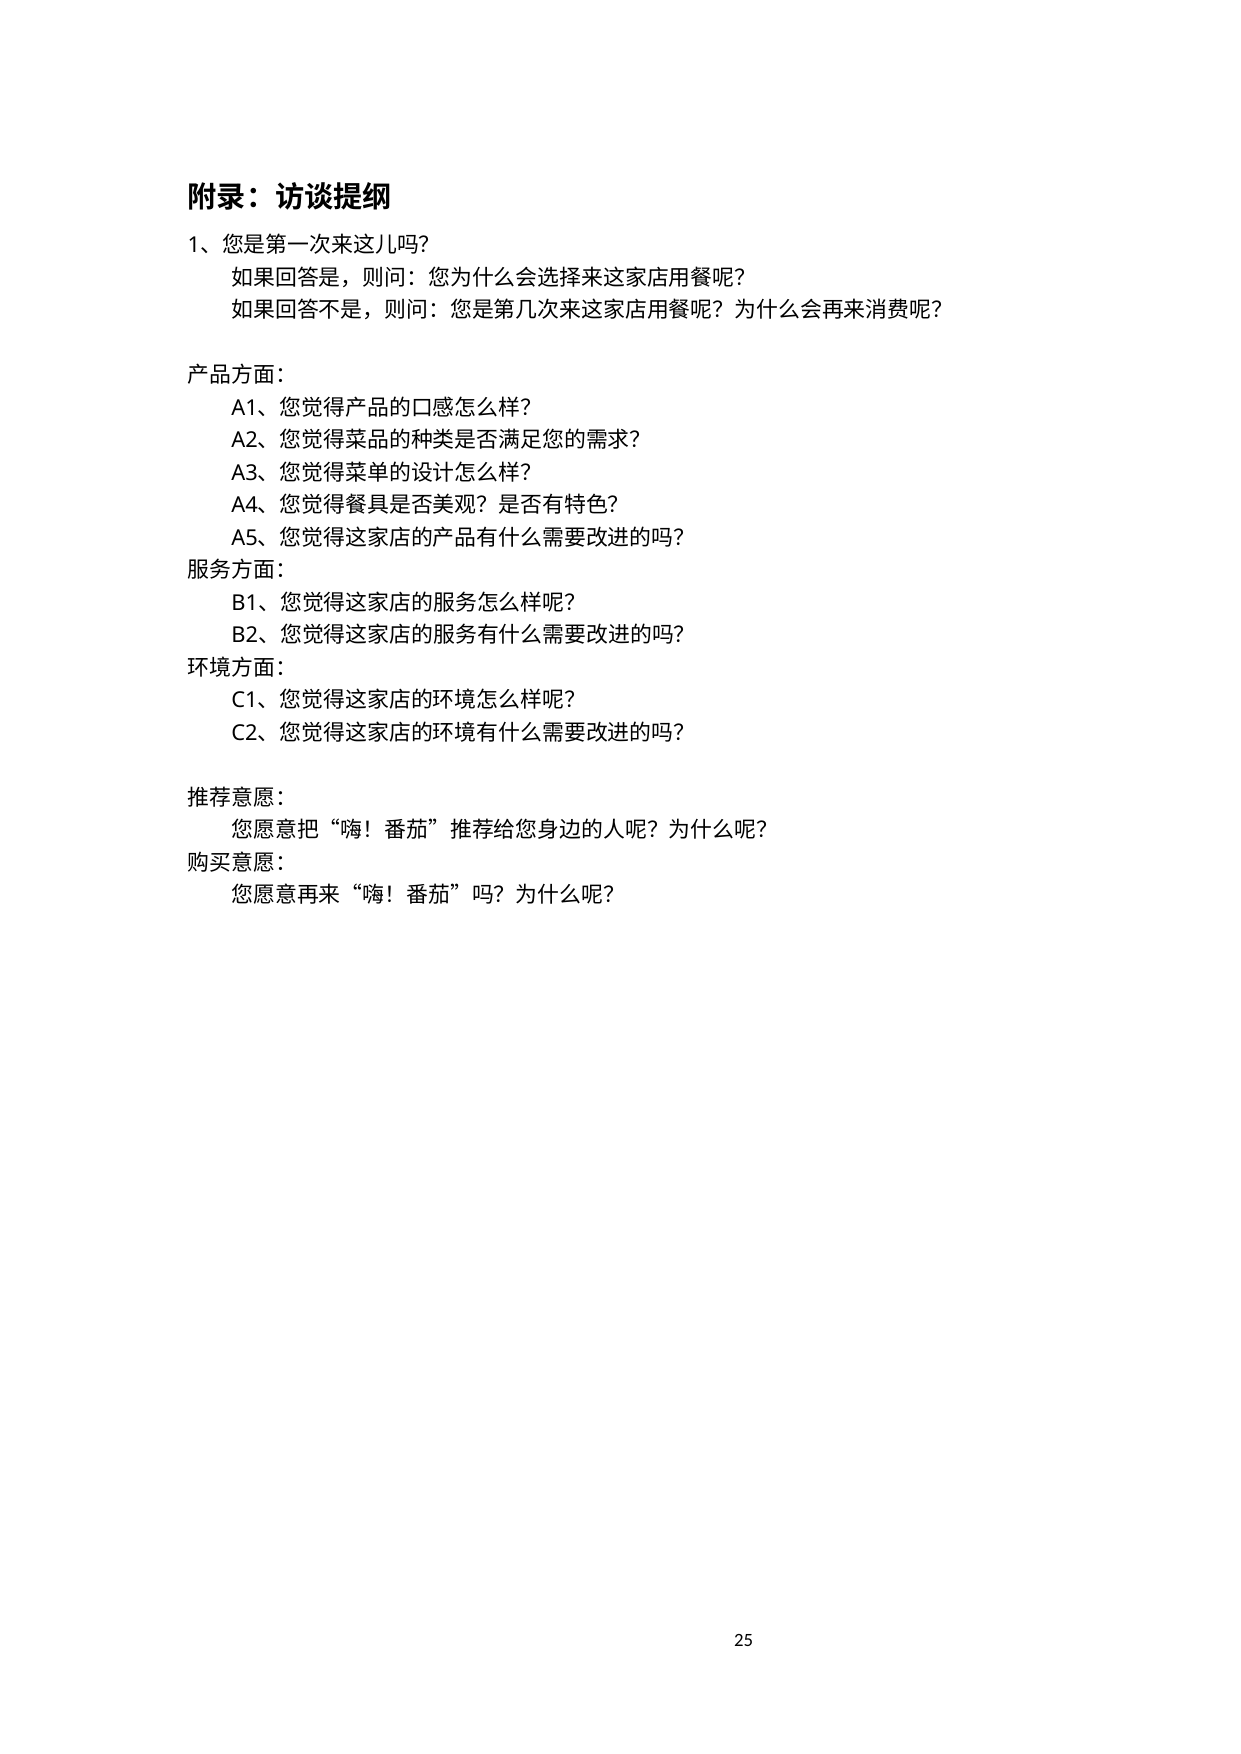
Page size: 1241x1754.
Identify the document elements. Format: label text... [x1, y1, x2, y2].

list A2、您觉得菜品的种类是否满足您的需求？ [187, 422, 1053, 454]
list 您愿意再来“嗨！番茄”吗？为什么呢？ [187, 877, 1053, 909]
list 环境方面： [187, 649, 1053, 682]
list 您愿意把“嗨！番茄”推荐给您身边的人呢？为什么呢？ [187, 812, 1053, 844]
list A5、您觉得这家店的产品有什么需要改进的吗？ [187, 519, 1053, 552]
list A1、您觉得产品的口感怎么样？ [187, 389, 1053, 422]
list 服务方面： [187, 552, 1053, 584]
list 如果回答是，则问：您为什么会选择来这家店用餐呢？ [187, 259, 1053, 292]
list 1、您是第一次来这儿吗？ [187, 227, 1053, 259]
list 附录：访谈提纲 [187, 162, 1053, 227]
list 推荐意愿： [187, 779, 1053, 812]
list C1、您觉得这家店的环境怎么样呢？ [187, 682, 1053, 714]
list B2、您觉得这家店的服务有什么需要改进的吗？ [187, 617, 1053, 649]
list 如果回答不是，则问：您是第几次来这家店用餐呢？为什么会再来消费呢？ [187, 292, 1053, 324]
list B1、您觉得这家店的服务怎么样呢？ [187, 584, 1053, 617]
list C2、您觉得这家店的环境有什么需要改进的吗？ [187, 714, 1053, 747]
list A4、您觉得餐具是否美观？是否有特色？ [187, 487, 1053, 519]
list 产品方面： [187, 357, 1053, 389]
list 购买意愿： [187, 844, 1053, 877]
list A3、您觉得菜单的设计怎么样？ [187, 454, 1053, 487]
